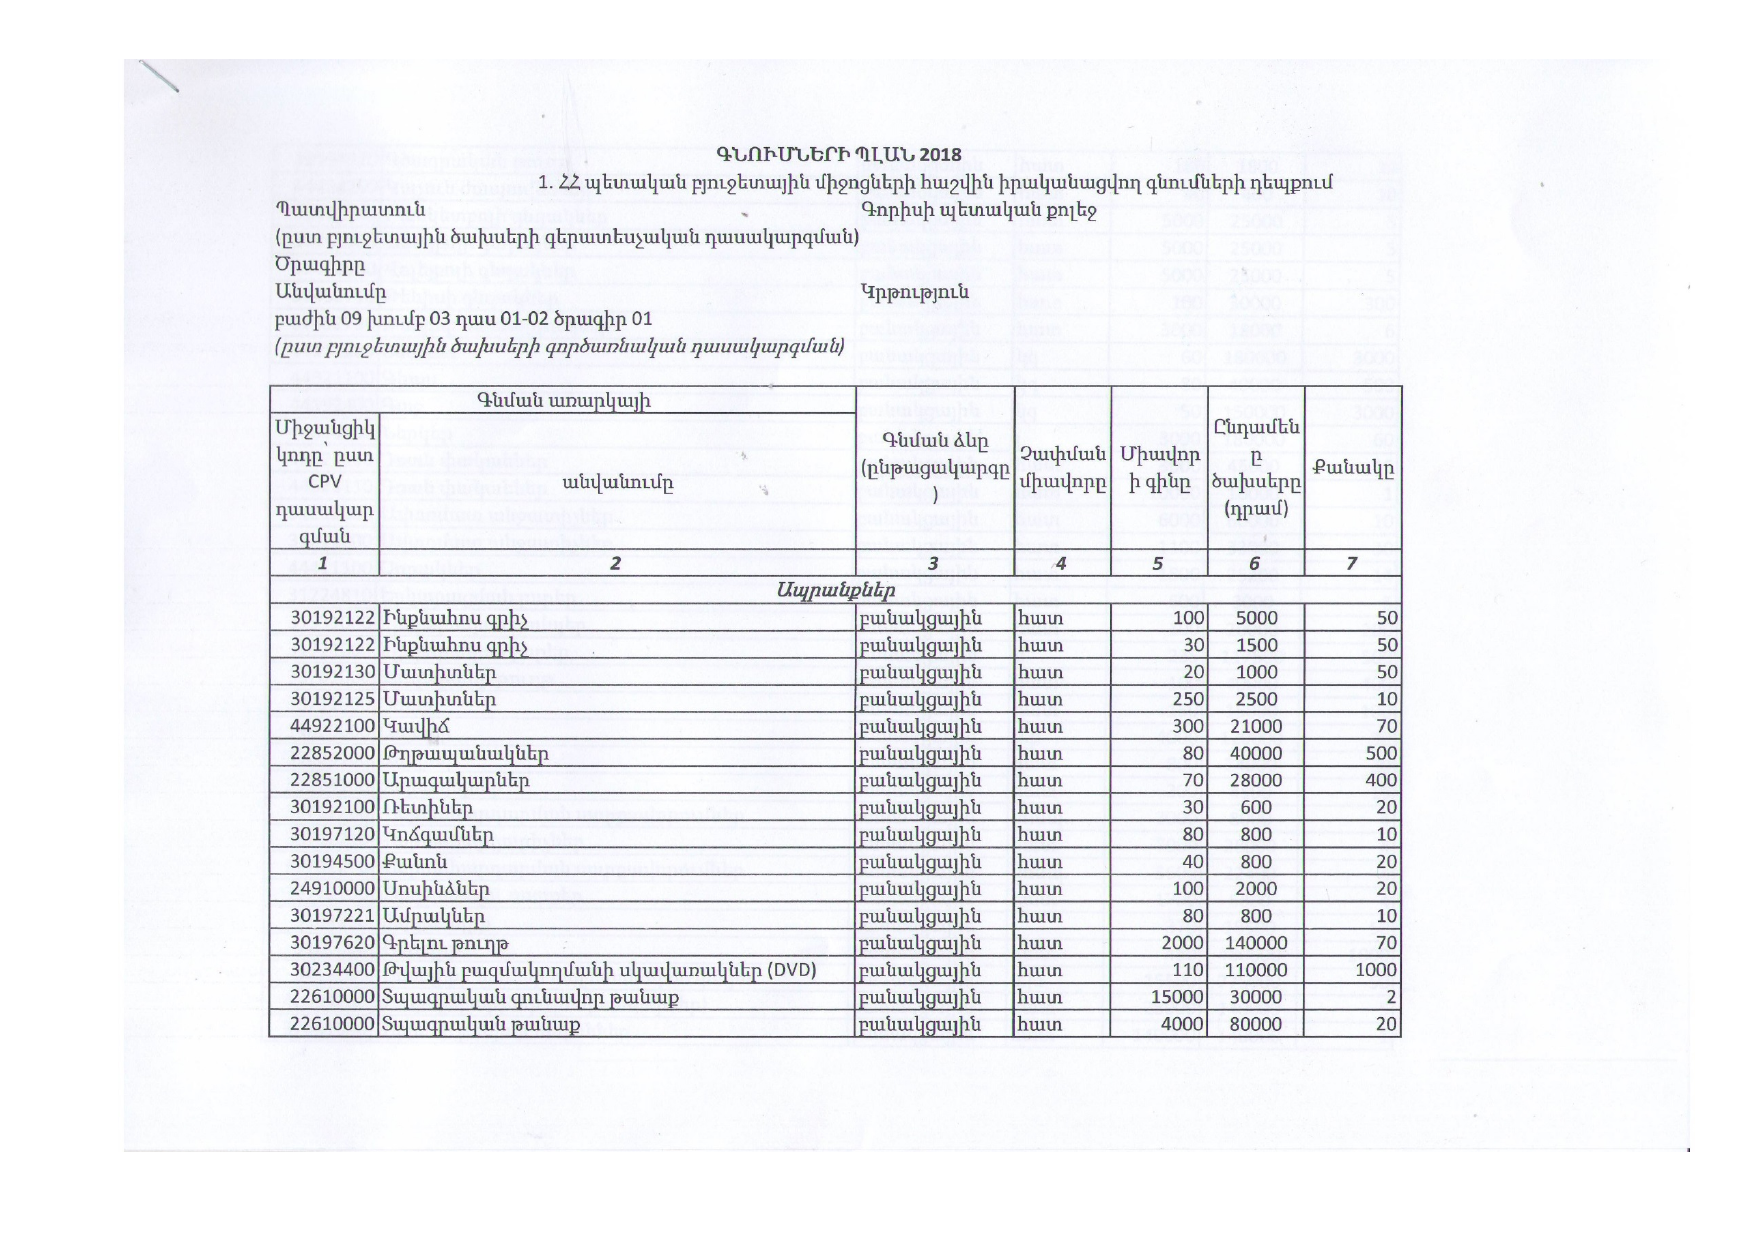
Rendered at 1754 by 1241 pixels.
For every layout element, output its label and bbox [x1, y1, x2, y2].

picture [118, 59, 1695, 1152]
